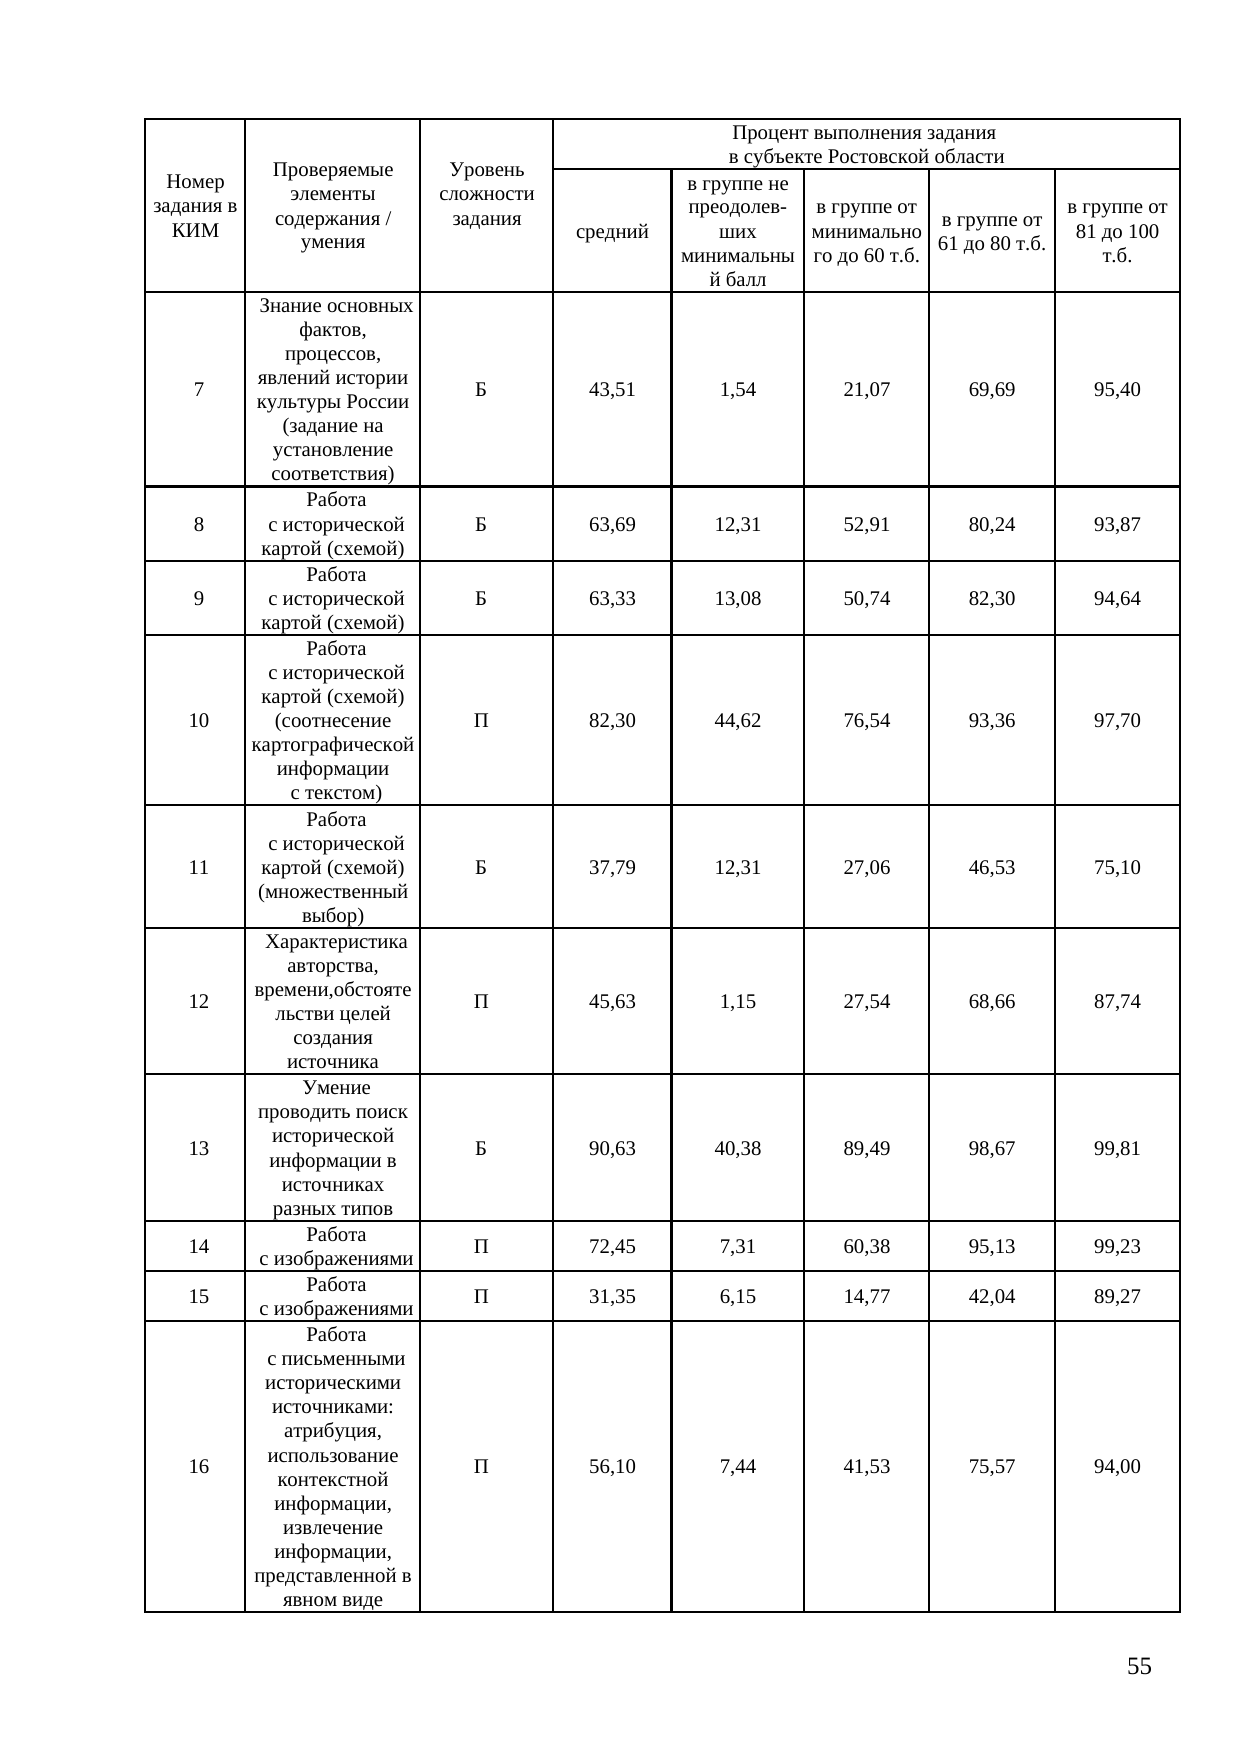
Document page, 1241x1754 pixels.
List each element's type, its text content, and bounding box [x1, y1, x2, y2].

table_cell 13 [146, 1075, 244, 1220]
table_cell 15 [146, 1272, 244, 1320]
table_cell Б [421, 293, 552, 485]
table_cell 12 [146, 929, 244, 1073]
table_cell 13,08 [673, 562, 803, 634]
table_cell 6,15 [673, 1272, 803, 1320]
table_cell П [421, 1222, 552, 1270]
table_cell 63,33 [554, 562, 670, 634]
table_cell Работа с исторической картой (схемой) [246, 562, 419, 634]
table_cell 68,66 [930, 929, 1054, 1073]
table_cell Работа с изображениями [246, 1272, 419, 1320]
table_cell 87,74 [1056, 929, 1179, 1073]
table_cell 12,31 [673, 806, 803, 927]
table_cell 9 [146, 562, 244, 634]
table_cell 75,10 [1056, 806, 1179, 927]
table_header Процент выполнения задания в субъекте Ростовской области [554, 120, 1179, 168]
table_header Номер задания в КИМ [146, 120, 244, 291]
table_cell в группе от 61 до 80 т.б. [930, 170, 1054, 291]
table_cell 46,53 [930, 806, 1054, 927]
table_cell средний [554, 170, 670, 291]
table_cell П [421, 1272, 552, 1320]
table_cell 80,24 [930, 488, 1054, 559]
table_cell 8 [146, 488, 244, 559]
table_cell 50,74 [805, 562, 928, 634]
table_cell 1,54 [673, 293, 803, 485]
table_cell 93,87 [1056, 488, 1179, 559]
table_cell 37,79 [554, 806, 670, 927]
table_cell Б [421, 806, 552, 927]
table_cell 99,23 [1056, 1222, 1179, 1270]
table_cell 89,27 [1056, 1272, 1179, 1320]
table_cell Характеристика авторства, времени,обстоятельстви целей создания источника [246, 929, 419, 1073]
table_cell 41,53 [805, 1322, 928, 1611]
table_cell Работа с изображениями [246, 1222, 419, 1270]
table_cell в группе от 81 до 100 т.б. [1056, 170, 1179, 291]
table_cell 76,54 [805, 636, 928, 804]
table_cell 89,49 [805, 1075, 928, 1220]
table_cell Работа с письменными историческими источниками: атрибуция, использование контекстной информации, извлечение информации, представленной в явном виде [246, 1322, 419, 1611]
table_cell 56,10 [554, 1322, 670, 1611]
table_cell 90,63 [554, 1075, 670, 1220]
table_cell в группе от минимального до 60 т.б. [805, 170, 928, 291]
table_cell Работа с исторической картой (схемой) (множественный выбор) [246, 806, 419, 927]
table_cell Б [421, 562, 552, 634]
table_cell 82,30 [930, 562, 1054, 634]
table_cell 98,67 [930, 1075, 1054, 1220]
table_cell 7,31 [673, 1222, 803, 1270]
table_cell 63,69 [554, 488, 670, 559]
table_cell 16 [146, 1322, 244, 1611]
table_cell 7 [146, 293, 244, 485]
table_cell 95,13 [930, 1222, 1054, 1270]
table_cell 14,77 [805, 1272, 928, 1320]
table_cell в группе не преодолев-ших минимальный балл [673, 170, 803, 291]
table_cell Б [421, 1075, 552, 1220]
table_cell 27,54 [805, 929, 928, 1073]
table_cell Работа с исторической картой (схемой) (соотнесение картографической информации с текстом) [246, 636, 419, 804]
table_cell Знание основных фактов, процессов, явлений истории культуры России (задание на установление соответствия) [246, 293, 419, 485]
table_cell 94,64 [1056, 562, 1179, 634]
table_cell 60,38 [805, 1222, 928, 1270]
table_cell 10 [146, 636, 244, 804]
table_cell Б [421, 488, 552, 559]
table_cell 44,62 [673, 636, 803, 804]
table_cell 11 [146, 806, 244, 927]
table_cell 1,15 [673, 929, 803, 1073]
table_cell 45,63 [554, 929, 670, 1073]
table_cell 21,07 [805, 293, 928, 485]
table_cell Умение проводить поиск исторической информации в источниках разных типов [246, 1075, 419, 1220]
table_cell П [421, 929, 552, 1073]
table_cell 99,81 [1056, 1075, 1179, 1220]
table_cell 75,57 [930, 1322, 1054, 1611]
table_cell Работа с исторической картой (схемой) [246, 488, 419, 559]
table_cell 72,45 [554, 1222, 670, 1270]
table_cell 52,91 [805, 488, 928, 559]
table_cell 43,51 [554, 293, 670, 485]
table_cell 7,44 [673, 1322, 803, 1611]
table_cell 95,40 [1056, 293, 1179, 485]
table_header Уровень сложности задания [421, 120, 552, 291]
table_cell 97,70 [1056, 636, 1179, 804]
table_cell П [421, 1322, 552, 1611]
table_cell 93,36 [930, 636, 1054, 804]
table_cell 94,00 [1056, 1322, 1179, 1611]
table_cell 69,69 [930, 293, 1054, 485]
table_cell 42,04 [930, 1272, 1054, 1320]
table_cell 14 [146, 1222, 244, 1270]
table_cell 40,38 [673, 1075, 803, 1220]
table_cell 12,31 [673, 488, 803, 559]
table_cell П [421, 636, 552, 804]
table_cell 82,30 [554, 636, 670, 804]
table_cell 31,35 [554, 1272, 670, 1320]
table_header Проверяемые элементы содержания / умения [246, 120, 419, 291]
table_cell 27,06 [805, 806, 928, 927]
